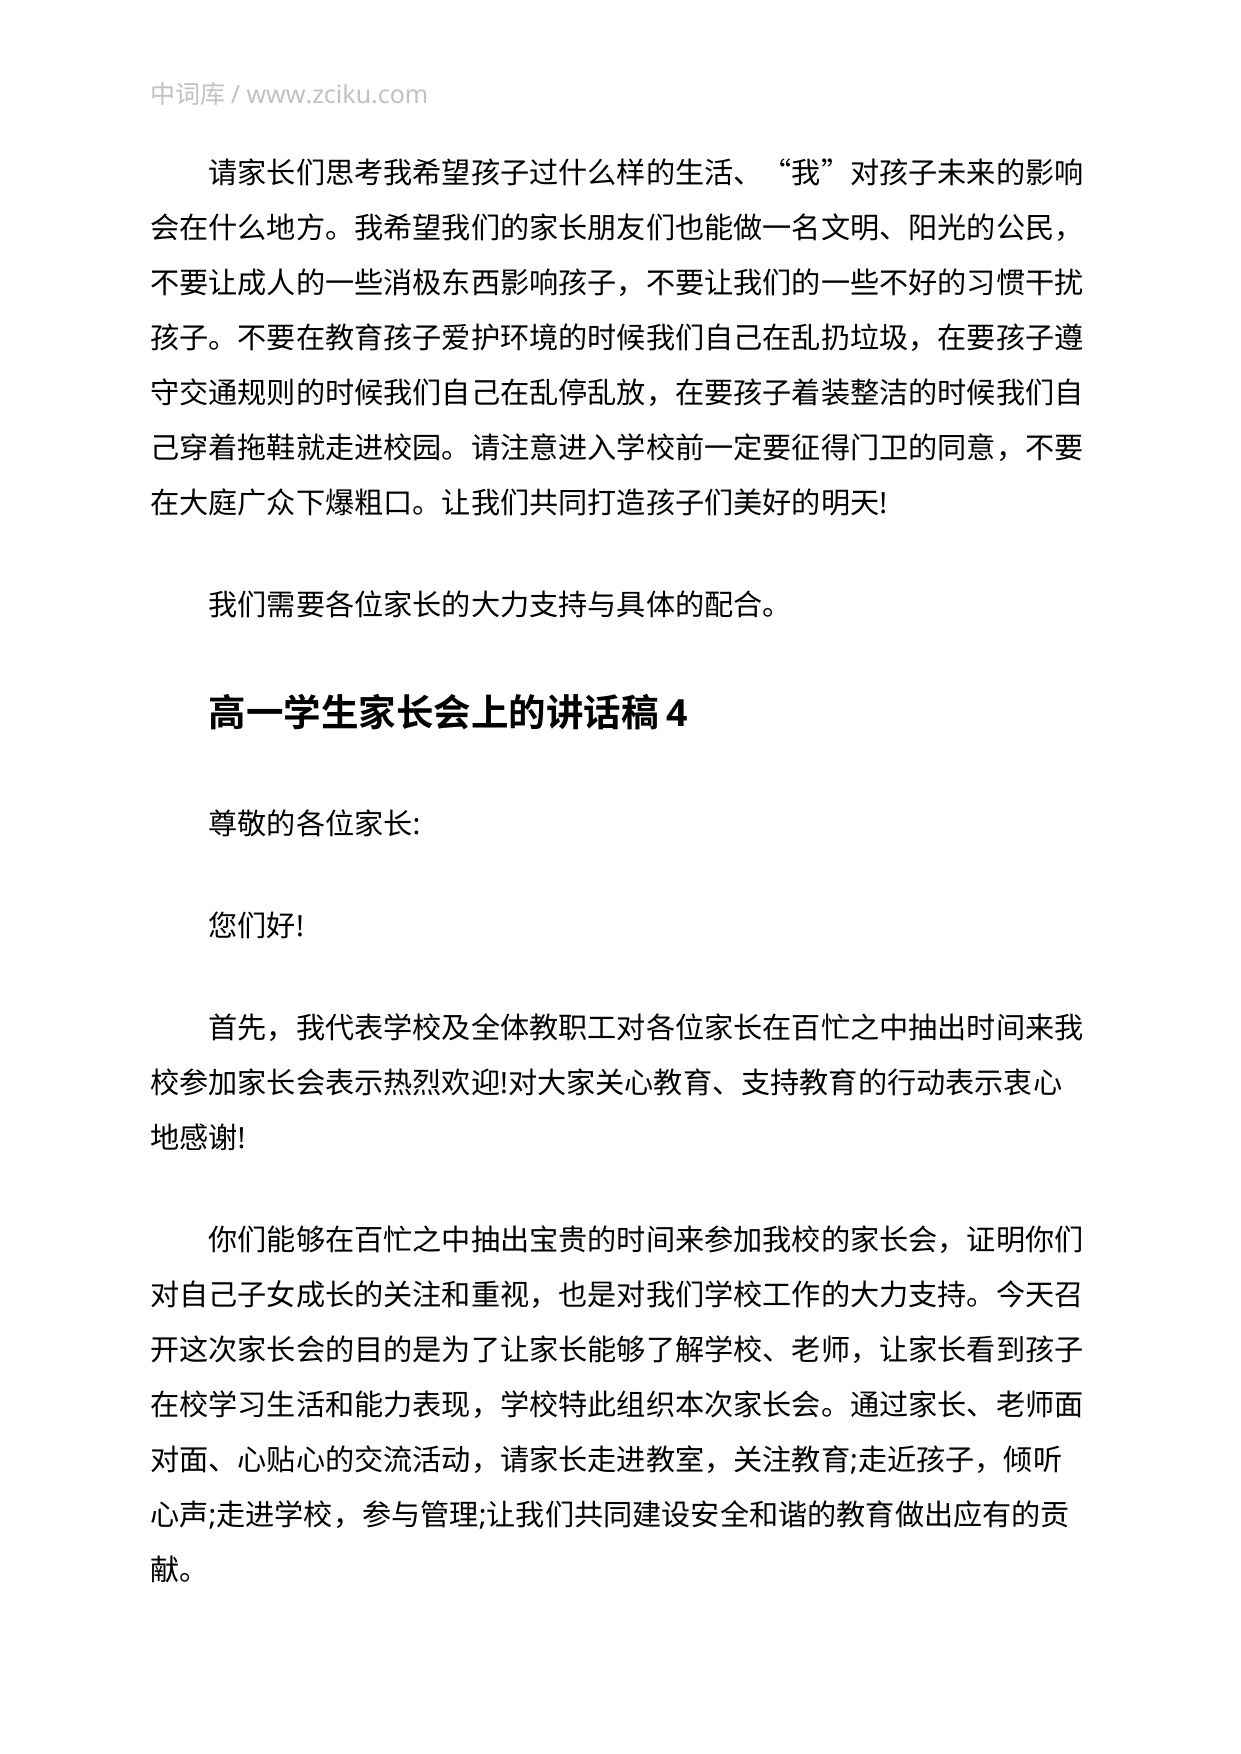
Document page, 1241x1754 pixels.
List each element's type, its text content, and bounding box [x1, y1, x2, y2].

text 高一学生家长会上的讲话稿4 [150, 683, 1090, 738]
text 您们好! [150, 903, 1090, 945]
text 我们需要各位家长的大力支持与具体的配合。 [150, 581, 1090, 624]
text 你们能够在百忙之中抽出宝贵的时间来参加我校的家长会，证明你们对自己子女成长的关注和重视，也是对我们学校工作的大力支持。今天召开这次家长会的目的是为了让家长能够了解学校、老师，让家长看到孩子在校学习生活和能力表现，学校特此组织本次家长会。通过家长、老师面对面、心贴心的交流活动，请家长走进教室，关注教育;走近孩子，倾听心声;走进学校，参与管理;让我们共同建设安全和谐的教育做出应有的贡献。 [150, 1217, 1090, 1588]
text 首先，我代表学校及全体教职工对各位家长在百忙之中抽出时间来我校参加家长会表示热烈欢迎!对大家关心教育、支持教育的行动表示衷心地感谢! [150, 1005, 1090, 1157]
text 尊敬的各位家长: [150, 801, 1090, 843]
text 请家长们思考我希望孩子过什么样的生活、“我”对孩子未来的影响会在什么地方。我希望我们的家长朋友们也能做一名文明、阳光的公民，不要让成人的一些消极东西影响孩子，不要让我们的一些不好的习惯干扰孩子。不要在教育孩子爱护环境的时候我们自己在乱扔垃圾，在要孩子遵守交通规则的时候我们自己在乱停乱放，在要孩子着装整洁的时候我们自己穿着拖鞋就走进校园。请注意进入学校前一定要征得门卫的同意，不要在大庭广众下爆粗口。让我们共同打造孩子们美好的明天! [150, 150, 1090, 522]
